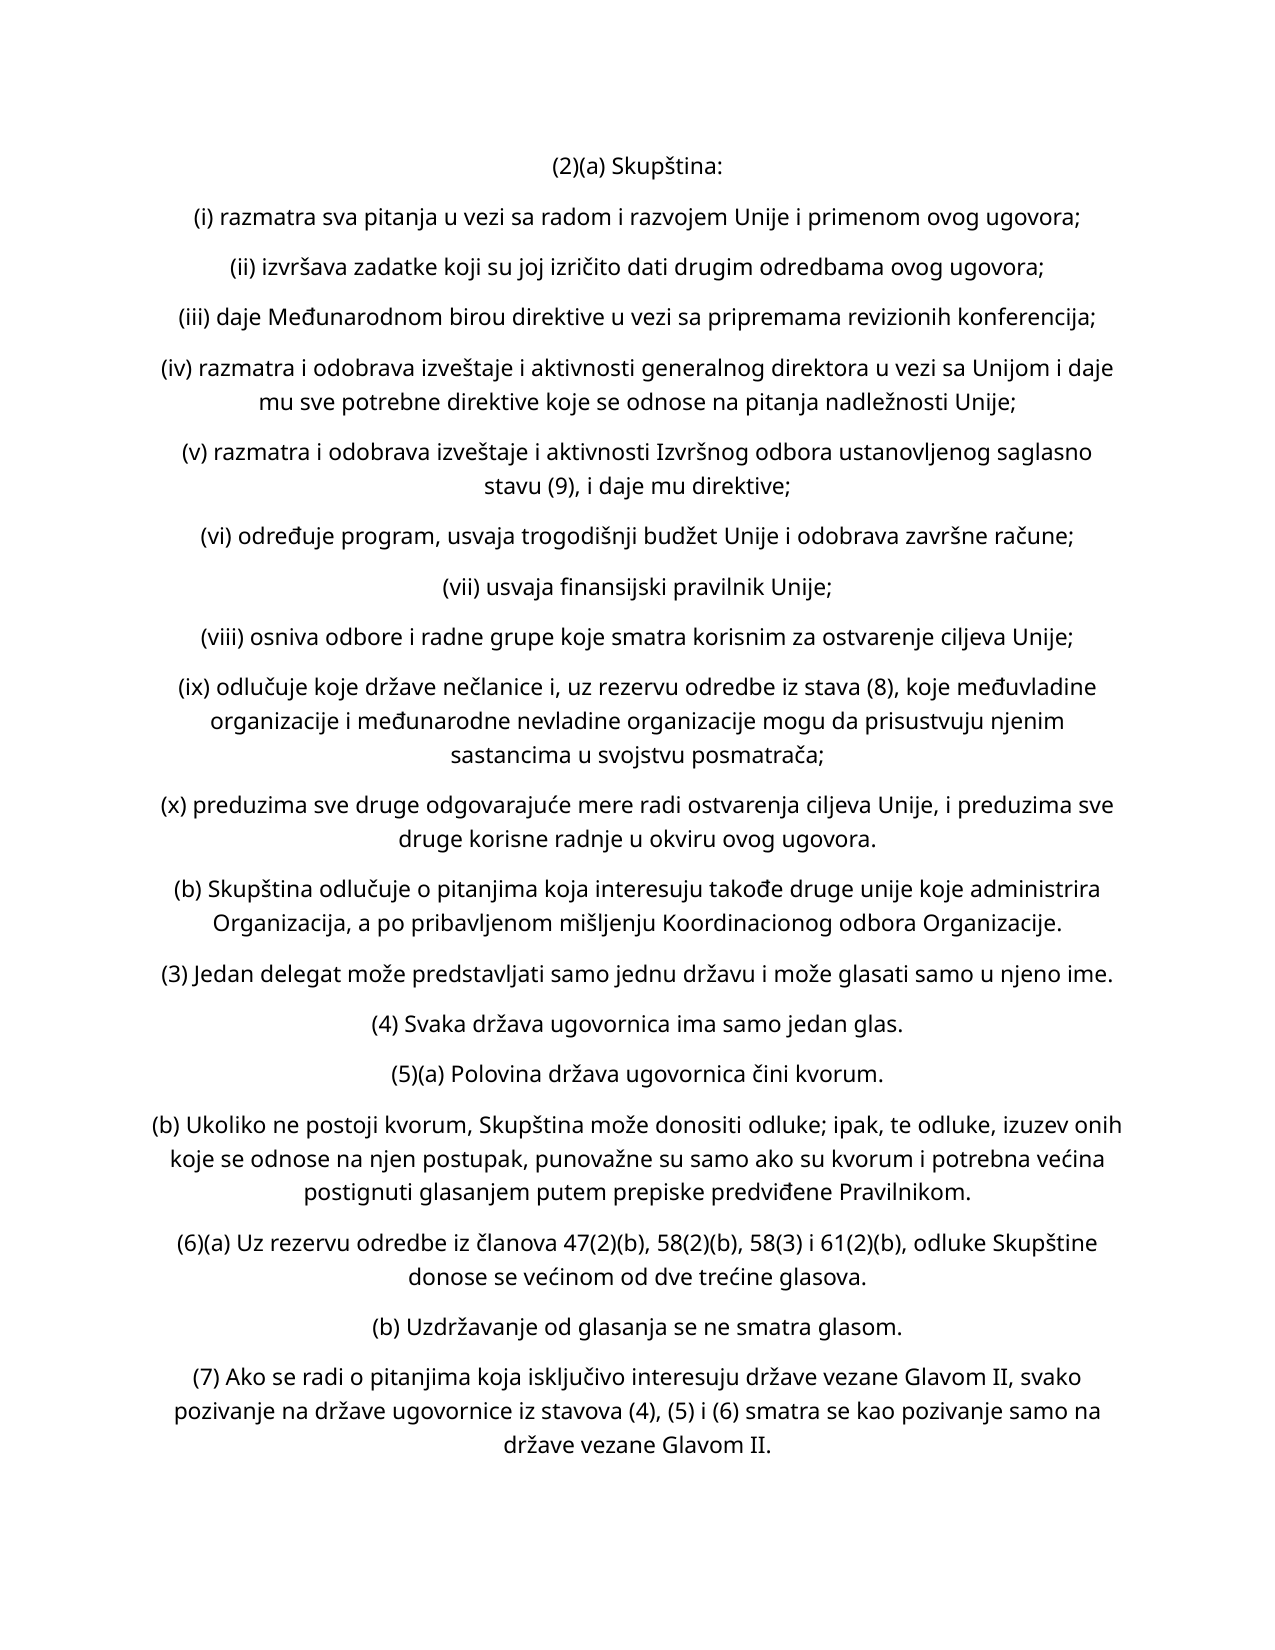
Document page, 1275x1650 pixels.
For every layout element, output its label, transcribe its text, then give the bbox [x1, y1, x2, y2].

text (4) Svaka država ugovornica ima samo jedan glas. [150, 1008, 1125, 1039]
text (vi) određuje program, usvaja trogodišnji budžet Unije i odobrava završne račune; [150, 520, 1125, 551]
text (v) razmatra i odobrava izveštaje i aktivnosti Izvršnog odbora ustanovljenog saglasno stavu (9), i daje mu direktive; [150, 436, 1125, 501]
text (b) Ukoliko ne postoji kvorum, Skupština može donositi odluke; ipak, te odluke, izuzev onih koje se odnose na njen postupak, punovažne su samo ako su kvorum i potrebna većina postignuti glasanjem putem prepiske predviđene Pravilnikom. [150, 1109, 1125, 1207]
text (b) Uzdržavanje od glasanja se ne smatra glasom. [150, 1311, 1125, 1342]
text (b) Skupština odlučuje o pitanjima koja interesuju takođe druge unije koje administrira Organizacija, a po pribavljenom mišljenju Koordinacionog odbora Organizacije. [150, 873, 1125, 938]
text (iv) razmatra i odobrava izveštaje i aktivnosti generalnog direktora u vezi sa Unijom i daje mu sve potrebne direktive koje se odnose na pitanja nadležnosti Unije; [150, 352, 1125, 417]
text (6)(a) Uz rezervu odredbe iz članova 47(2)(b), 58(2)(b), 58(3) i 61(2)(b), odluke Skupštine donose se većinom od dve trećine glasova. [150, 1227, 1125, 1292]
text (7) Ako se radi o pitanjima koja isključivo interesuju države vezane Glavom II, svako pozivanje na države ugovornice iz stavova (4), (5) i (6) smatra se kao pozivanje samo na države vezane Glavom II. [150, 1361, 1125, 1460]
text (i) razmatra sva pitanja u vezi sa radom i razvojem Unije i primenom ovog ugovora; [150, 200, 1125, 232]
text (5)(a) Polovina država ugovornica čini kvorum. [150, 1058, 1125, 1089]
text (3) Jedan delegat može predstavljati samo jednu državu i može glasati samo u njeno ime. [150, 957, 1125, 989]
text (x) preduzima sve druge odgovarajuće mere radi ostvarenja ciljeva Unije, i preduzima sve druge korisne radnje u okviru ovog ugovora. [150, 789, 1125, 854]
text (viii) osniva odbore i radne grupe koje smatra korisnim za ostvarenje ciljeva Unije; [150, 621, 1125, 652]
text (vii) usvaja finansijski pravilnik Unije; [150, 570, 1125, 602]
text (ii) izvršava zadatke koji su joj izričito dati drugim odredbama ovog ugovora; [150, 251, 1125, 282]
text (2)(a) Skupština: [150, 150, 1125, 181]
text (iii) daje Međunarodnom birou direktive u vezi sa pripremama revizionih konferencija; [150, 301, 1125, 332]
text (ix) odlučuje koje države nečlanice i, uz rezervu odredbe iz stava (8), koje međuvladine organizacije i međunarodne nevladine organizacije mogu da prisustvuju njenim sastancima u svojstvu posmatrača; [150, 671, 1125, 770]
